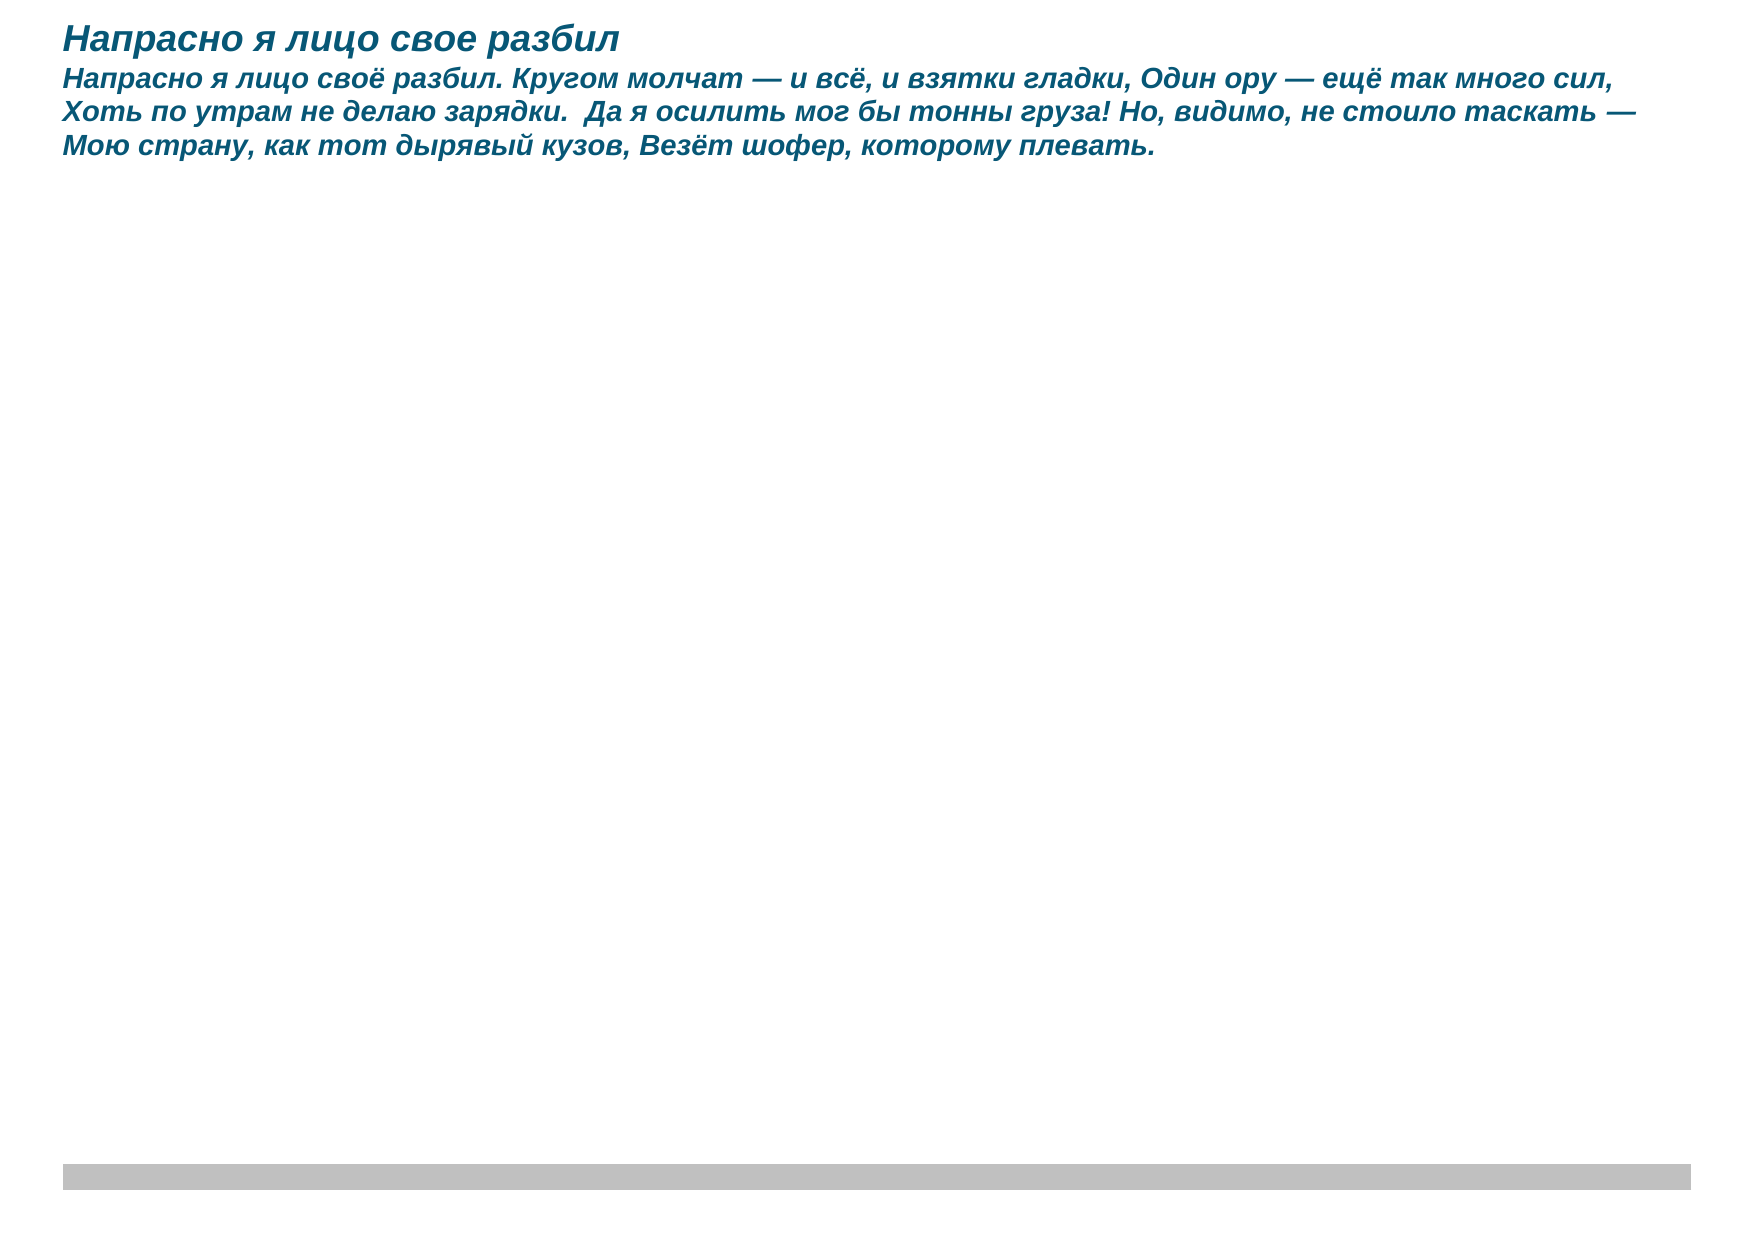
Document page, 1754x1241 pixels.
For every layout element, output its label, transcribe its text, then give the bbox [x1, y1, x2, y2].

text Напрасно я лицо своё разбил. [62, 61, 1691, 161]
subtitle Напрасно я лицо свое разбил [62, 17, 1691, 60]
